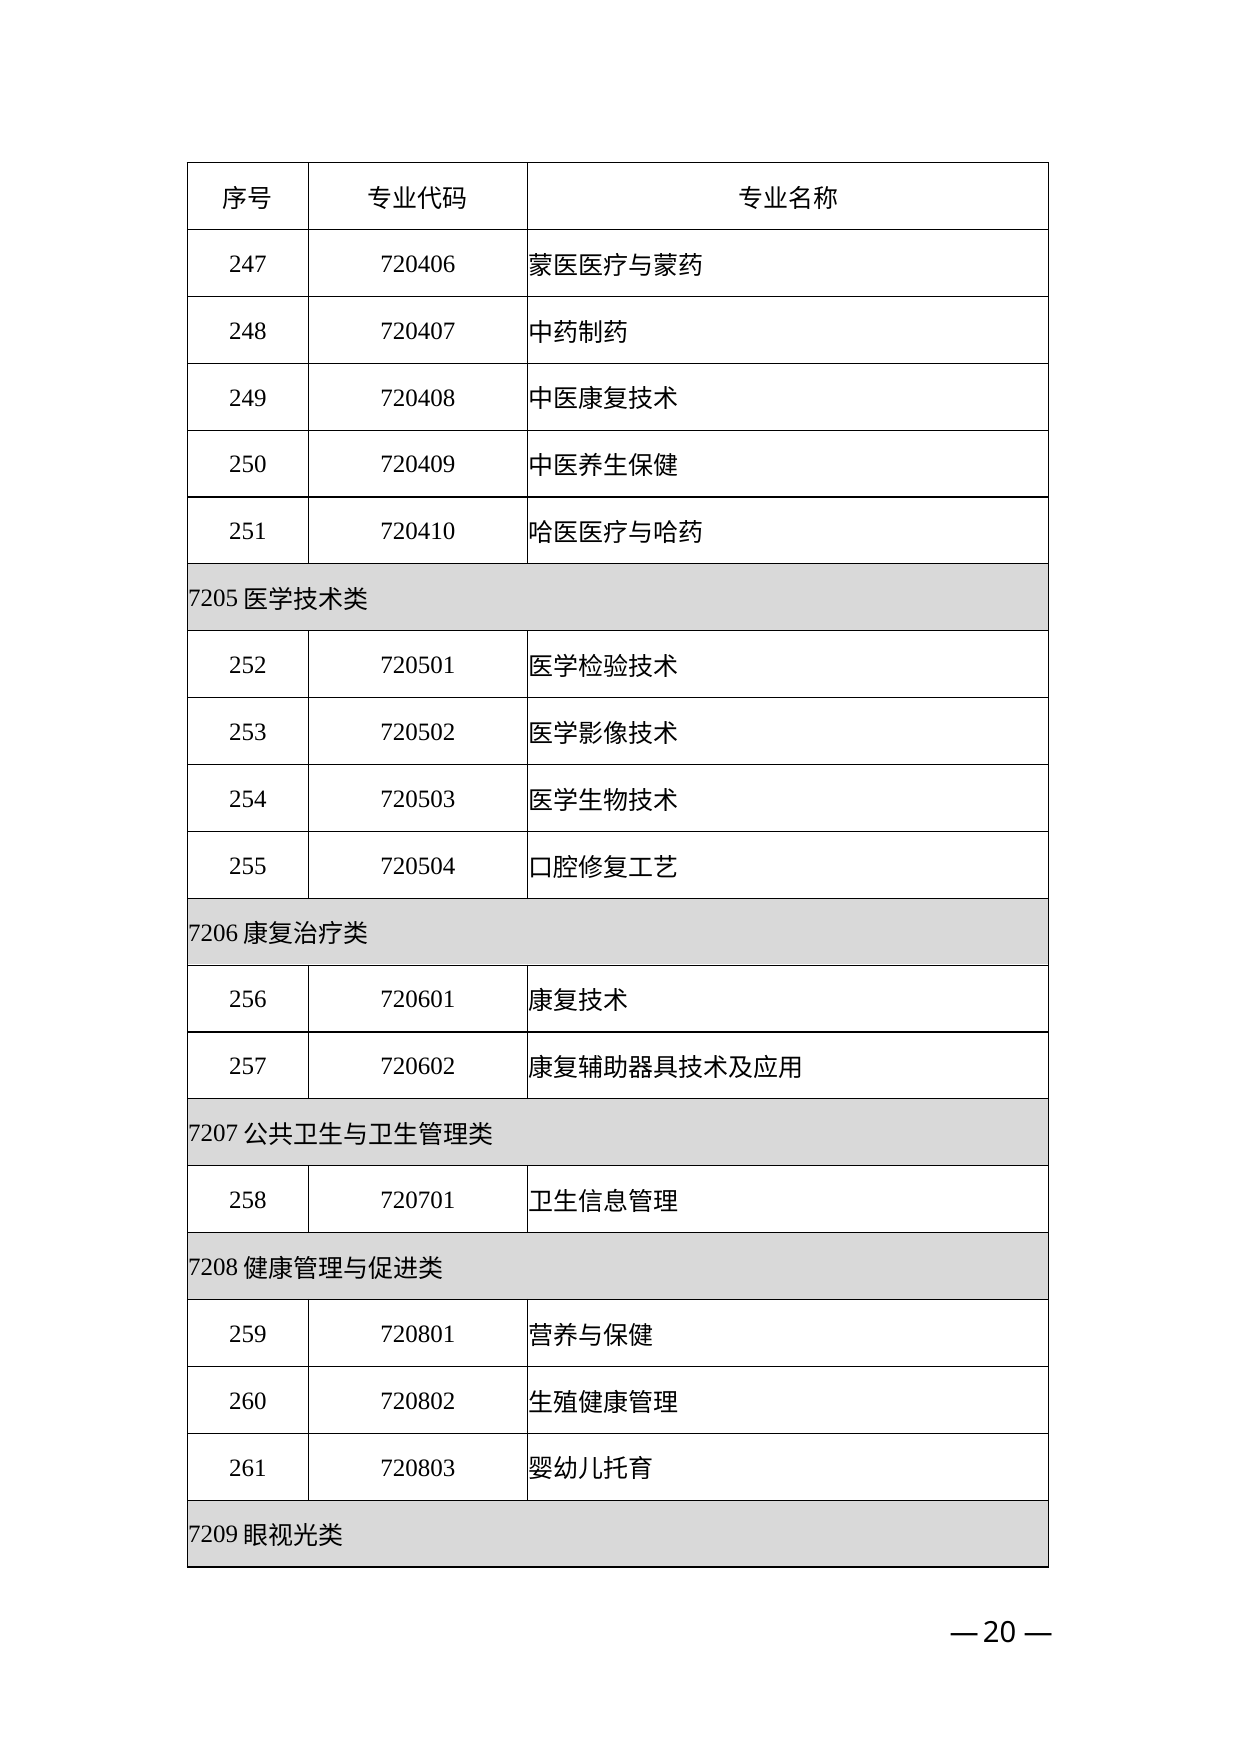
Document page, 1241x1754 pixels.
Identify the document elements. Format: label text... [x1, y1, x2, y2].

table_cell 252 [188, 631, 308, 697]
table_cell 251 [188, 498, 308, 563]
table_cell 康复辅助器具技术及应用 [528, 1033, 1048, 1098]
table_cell 720407 [309, 297, 527, 363]
table_cell 7206康复治疗类 [188, 899, 1048, 964]
table_header 专业名称 [528, 163, 1048, 229]
table_cell 720504 [309, 832, 527, 898]
table_cell 259 [188, 1300, 308, 1366]
table_cell 250 [188, 431, 308, 496]
table_cell 7207公共卫生与卫生管理类 [188, 1099, 1048, 1165]
table_cell 249 [188, 364, 308, 429]
table_cell 营养与保健 [528, 1300, 1048, 1366]
table_cell 康复技术 [528, 966, 1048, 1031]
table_cell 720803 [309, 1434, 527, 1499]
table_cell 蒙医医疗与蒙药 [528, 230, 1048, 296]
table_cell 260 [188, 1367, 308, 1433]
table_cell 720602 [309, 1033, 527, 1098]
table_cell 720406 [309, 230, 527, 296]
table_cell 720601 [309, 966, 527, 1031]
table_cell 中医康复技术 [528, 364, 1048, 429]
table_cell 720701 [309, 1166, 527, 1232]
table_cell 720408 [309, 364, 527, 429]
table_cell 253 [188, 698, 308, 764]
table_cell 生殖健康管理 [528, 1367, 1048, 1433]
table_cell 720501 [309, 631, 527, 697]
table_cell 254 [188, 765, 308, 831]
table_header 序号 [188, 163, 308, 229]
table_cell 哈医医疗与哈药 [528, 498, 1048, 563]
table_cell 720502 [309, 698, 527, 764]
table_cell 720801 [309, 1300, 527, 1366]
table_cell 720802 [309, 1367, 527, 1433]
table_cell 257 [188, 1033, 308, 1098]
table_cell 卫生信息管理 [528, 1166, 1048, 1232]
table_cell 婴幼儿托育 [528, 1434, 1048, 1499]
table_cell 720503 [309, 765, 527, 831]
table_cell 7205医学技术类 [188, 564, 1048, 630]
table_cell 261 [188, 1434, 308, 1499]
table_cell 720410 [309, 498, 527, 563]
table_cell 258 [188, 1166, 308, 1232]
table_cell 口腔修复工艺 [528, 832, 1048, 898]
table_header 专业代码 [309, 163, 527, 229]
table_cell 医学检验技术 [528, 631, 1048, 697]
table_cell 255 [188, 832, 308, 898]
table_cell 720409 [309, 431, 527, 496]
table_cell 中医养生保健 [528, 431, 1048, 496]
table_cell 医学影像技术 [528, 698, 1048, 764]
table_cell 7209眼视光类 [188, 1501, 1048, 1566]
table_cell 7208健康管理与促进类 [188, 1233, 1048, 1299]
table_cell 256 [188, 966, 308, 1031]
table_cell 中药制药 [528, 297, 1048, 363]
table_cell 247 [188, 230, 308, 296]
table_cell 医学生物技术 [528, 765, 1048, 831]
table_cell 248 [188, 297, 308, 363]
